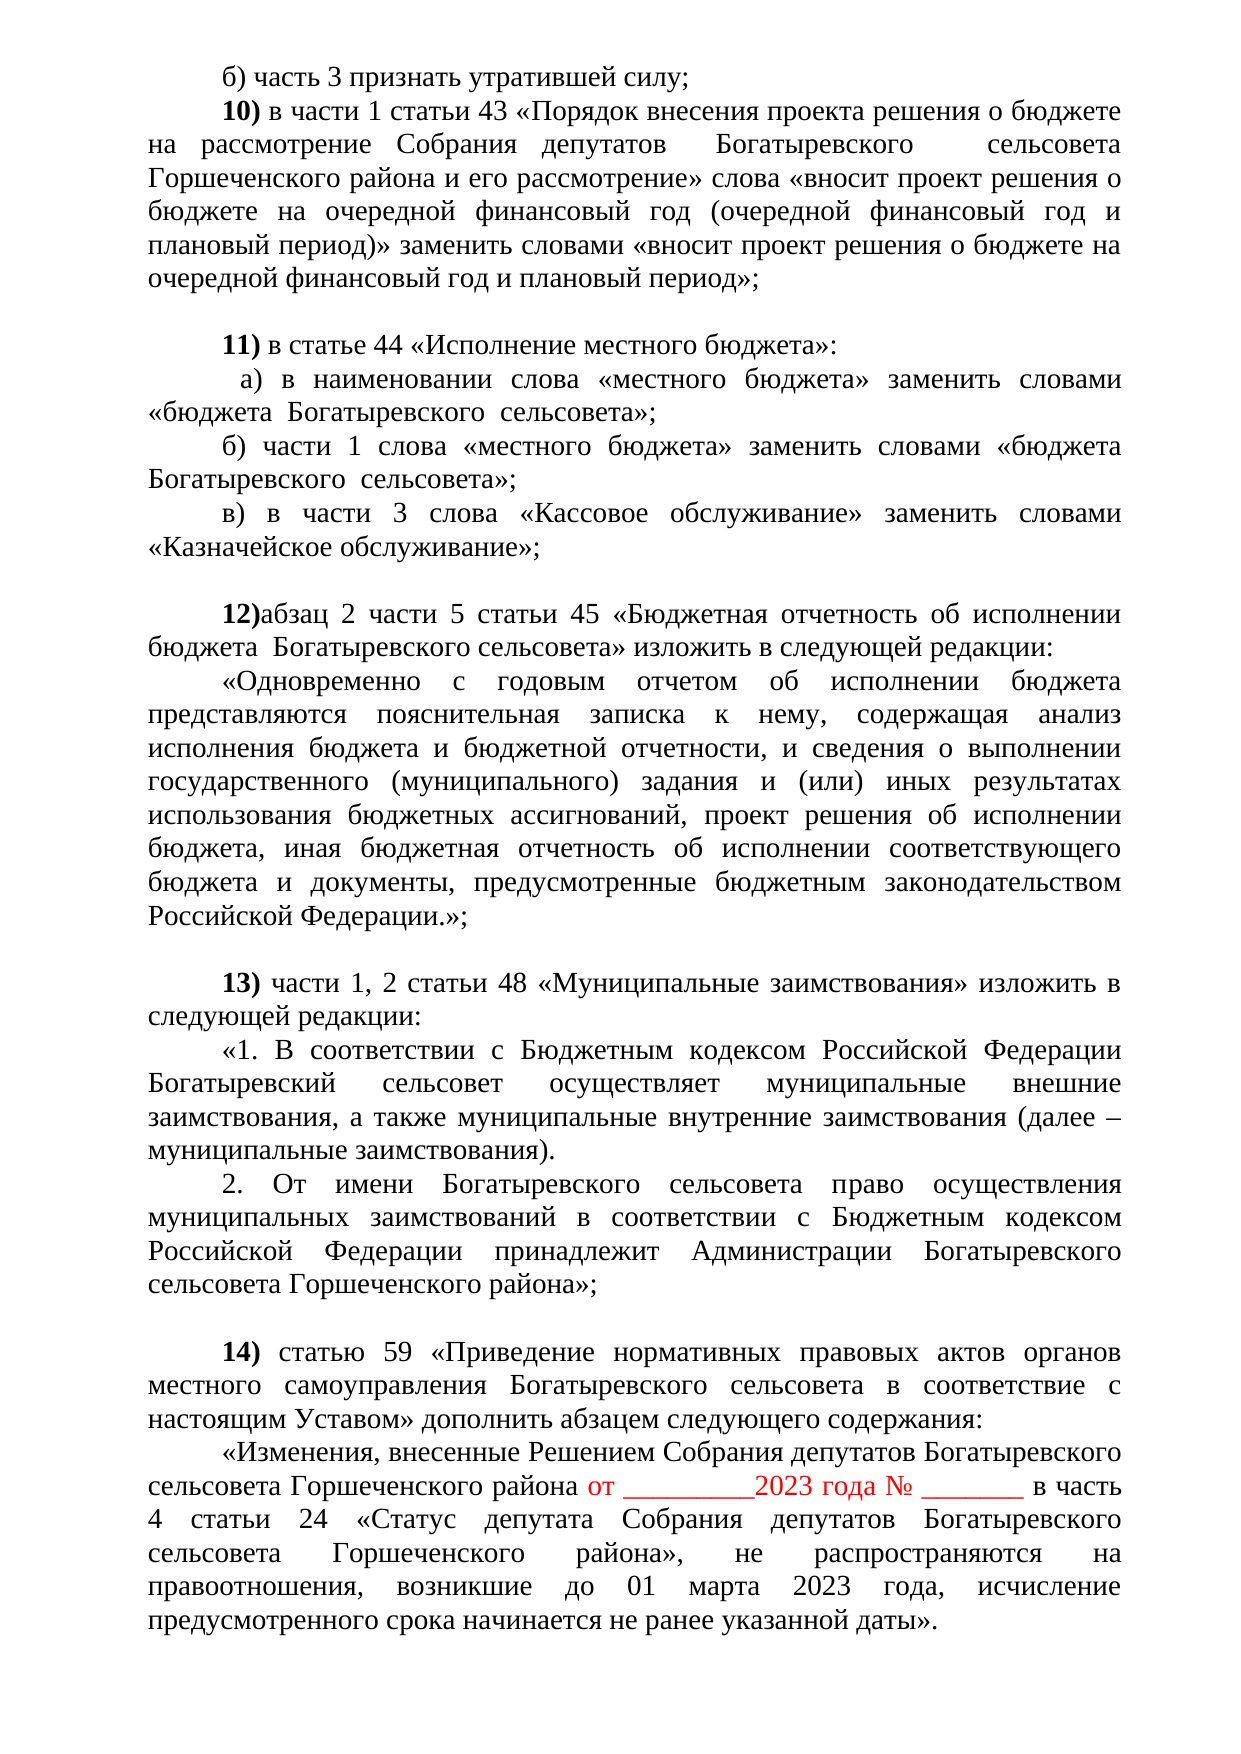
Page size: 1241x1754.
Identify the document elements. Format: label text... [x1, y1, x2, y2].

text а) в наименовании слова «местного бюджета» заменить словами «бюджета Богатыревского сельсовета»; [148, 361, 1122, 428]
text 12)абзац 2 части 5 статьи 45 «Бюджетная отчетность об исполнении бюджета Богатыревского сельсовета» изложить в следующей редакции: [148, 596, 1122, 663]
text 10) в части 1 статьи 43 «Порядок внесения проекта решения о бюджете на рассмотрение Собрания депутатов Богатыревского сельсовета Горшеченского района и его рассмотрение» слова «вносит проект решения о бюджете на очередной финансовый год (очередной финансовый год и плановый период)» заменить словами «вносит проект решения о бюджете на очередной финансовый год и плановый период»; [148, 93, 1122, 294]
text «Изменения, внесенные Решением Собрания депутатов Богатыревского сельсовета Горшеченского района от _________2023 года № _______ в часть 4 статьи 24 «Статус депутата Собрания депутатов Богатыревского сельсовета Горшеченского района», не распространяются на правоотношения, возникшие до 01 марта 2023 года, исчисление предусмотренного срока начинается не ранее указанной даты». [148, 1434, 1122, 1636]
text 11) в статье 44 «Исполнение местного бюджета»: [148, 327, 1122, 361]
text 13) части 1, 2 статьи 48 «Муниципальные заимствования» изложить в следующей редакции: [148, 965, 1122, 1032]
text 14) статью 59 «Приведение нормативных правовых актов органов местного самоуправления Богатыревского сельсовета в соответствие с настоящим Уставом» дополнить абзацем следующего содержания: [148, 1334, 1122, 1434]
text б) часть 3 признать утратившей силу; [148, 59, 1122, 93]
text 2. От имени Богатыревского сельсовета право осуществления муниципальных заимствований в соответствии с Бюджетным кодексом Российской Федерации принадлежит Администрации Богатыревского сельсовета Горшеченского района»; [148, 1166, 1122, 1300]
text в) в части 3 слова «Кассовое обслуживание» заменить словами «Казначейское обслуживание»; [148, 495, 1122, 562]
text б) части 1 слова «местного бюджета» заменить словами «бюджета Богатыревского сельсовета»; [148, 428, 1122, 495]
text «1. В соответствии с Бюджетным кодексом Российской Федерации Богатыревский сельсовет осуществляет муниципальные внешние заимствования, а также муниципальные внутренние заимствования (далее – муниципальные заимствования). [148, 1032, 1122, 1166]
text «Одновременно с годовым отчетом об исполнении бюджета представляются пояснительная записка к нему, содержащая анализ исполнения бюджета и бюджетной отчетности, и сведения о выполнении государственного (муниципального) задания и (или) иных результатах использования бюджетных ассигнований, проект решения об исполнении бюджета, иная бюджетная отчетность об исполнении соответствующего бюджета и документы, предусмотренные бюджетным законодательством Российской Федерации.»; [148, 663, 1122, 931]
